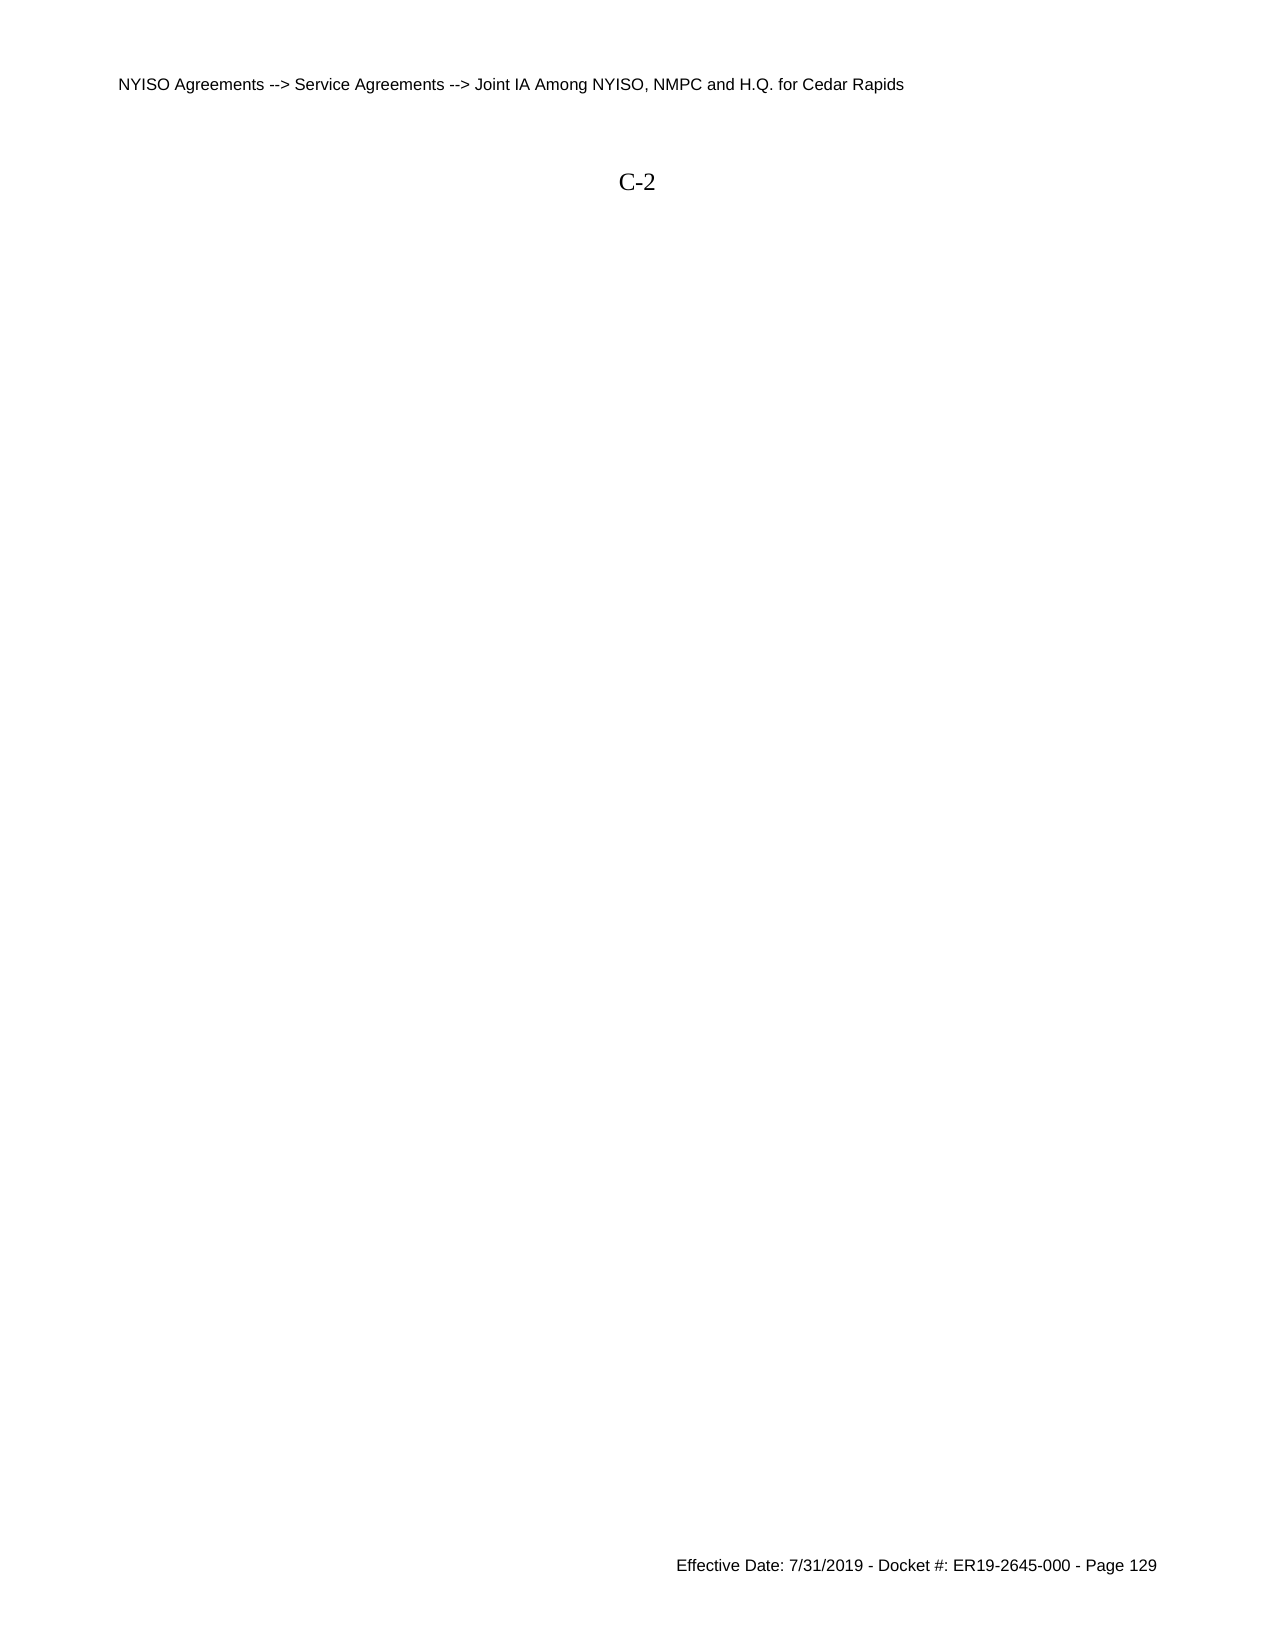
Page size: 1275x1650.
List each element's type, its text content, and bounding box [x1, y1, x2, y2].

text C-2 [619, 167, 1275, 196]
